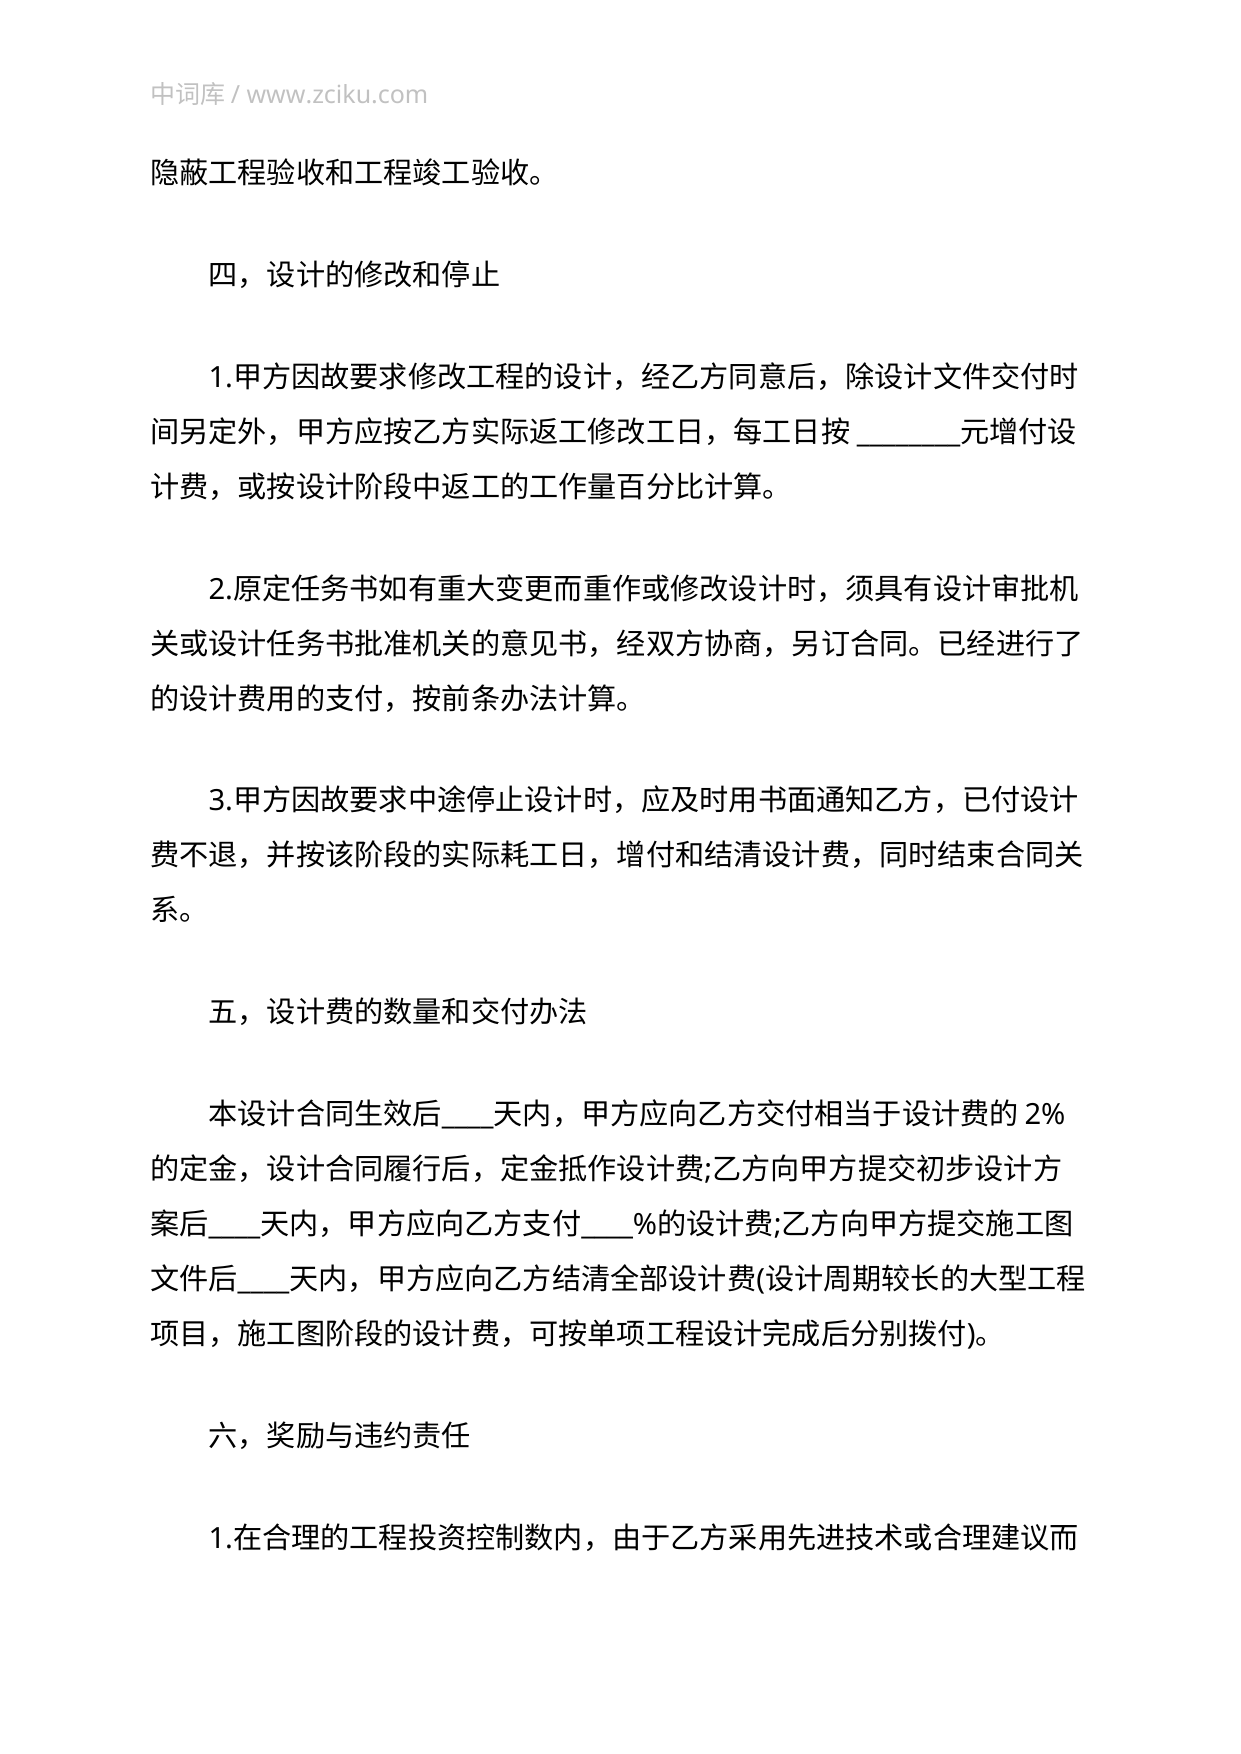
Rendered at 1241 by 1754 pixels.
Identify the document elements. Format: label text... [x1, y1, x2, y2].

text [150, 1514, 1090, 1557]
text 六，奖励与违约责任 [150, 1412, 1090, 1455]
text 本设计合同生效后____天内，甲方应向乙方交付相当于设计费的2%的定金，设计合同履行后，定金抵作设计费;乙方向甲方提交初步设计方案后____天内，甲方应向乙方支付____%的设计费;乙方向甲方提交施工图文件后____天内，甲方应向乙方结清全部设计费(设计周期较长的大型工程项目，施工图阶段的设计费，可按单项工程设计完成后分别拨付)。 [150, 1090, 1090, 1353]
text 2.原定任务书如有重大变更而重作或修改设计时，须具有设计审批机关或设计任务书批准机关的意见书，经双方协商，另订合同。已经进行了的设计费用的支付，按前条办法计算。 [150, 565, 1090, 717]
text 1.甲方因故要求修改工程的设计，经乙方同意后，除设计文件交付时间另定外，甲方应按乙方实际返工修改工日，每工日按 ________元增付设计费，或按设计阶段中返工的工作量百分比计算。 [150, 353, 1090, 506]
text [150, 150, 1090, 192]
text 四，设计的修改和停止 [150, 252, 1090, 294]
text 3.甲方因故要求中途停止设计时，应及时用书面通知乙方，已付设计费不退，并按该阶段的实际耗工日，增付和结清设计费，同时结束合同关系。 [150, 777, 1090, 929]
text 五，设计费的数量和交付办法 [150, 989, 1090, 1031]
